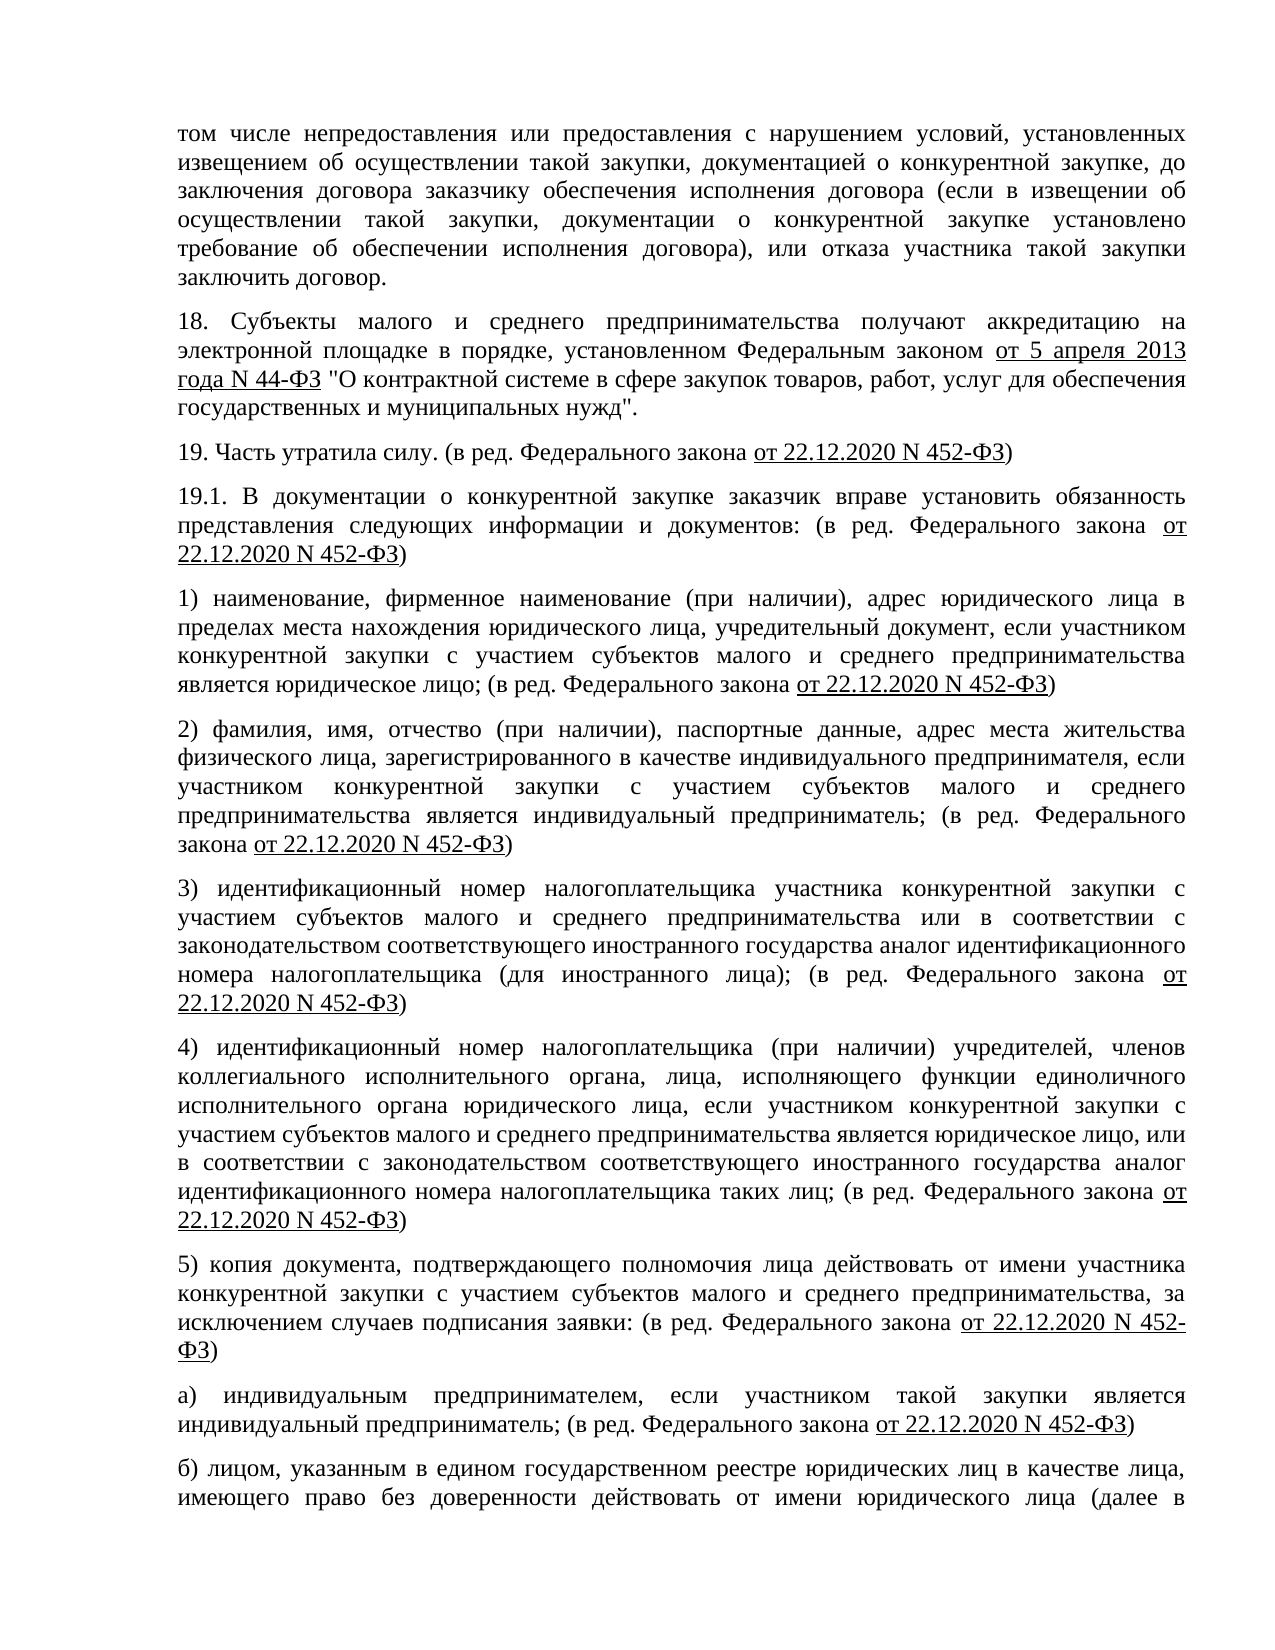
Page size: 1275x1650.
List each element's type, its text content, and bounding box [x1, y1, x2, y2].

text 1) наименование, фирменное наименование (при наличии), адрес юридического лица в пределах места нахождения юридического лица, учредительный документ, если участником конкурентной закупки с участием субъектов малого и среднего предпринимательства является юридическое лицо; (в ред. Федерального закона от 22.12.2020 N 452-ФЗ) [177, 583, 1186, 698]
text 19. Часть утратила силу. (в ред. Федерального закона от 22.12.2020 N 452-ФЗ) [177, 437, 1186, 466]
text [177, 1453, 1186, 1511]
text 3) идентификационный номер налогоплательщика участника конкурентной закупки с участием субъектов малого и среднего предпринимательства или в соответствии с законодательством соответствующего иностранного государства аналог идентификационного номера налогоплательщика (для иностранного лица); (в ред. Федерального закона от 22.12.2020 N 452-ФЗ) [177, 873, 1186, 1017]
text 4) идентификационный номер налогоплательщика (при наличии) учредителей, членов коллегиального исполнительного органа, лица, исполняющего функции единоличного исполнительного органа юридического лица, если участником конкурентной закупки с участием субъектов малого и среднего предпринимательства является юридическое лицо, или в соответствии с законодательством соответствующего иностранного государства аналог идентификационного номера налогоплательщика таких лиц; (в ред. Федерального закона от 22.12.2020 N 452-ФЗ) [177, 1032, 1186, 1234]
text 5) копия документа, подтверждающего полномочия лица действовать от имени участника конкурентной закупки с участием субъектов малого и среднего предпринимательства, за исключением случаев подписания заявки: (в ред. Федерального закона от 22.12.2020 N 452-ФЗ) [177, 1249, 1186, 1364]
text 19.1. В документации о конкурентной закупке заказчик вправе установить обязанность представления следующих информации и документов: (в ред. Федерального закона от 22.12.2020 N 452-ФЗ) [177, 481, 1186, 567]
text а) индивидуальным предпринимателем, если участником такой закупки является индивидуальный предприниматель; (в ред. Федерального закона от 22.12.2020 N 452-ФЗ) [177, 1380, 1186, 1437]
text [177, 118, 1186, 291]
text 2) фамилия, имя, отчество (при наличии), паспортные данные, адрес места жительства физического лица, зарегистрированного в качестве индивидуального предпринимателя, если участником конкурентной закупки с участием субъектов малого и среднего предпринимательства является индивидуальный предприниматель; (в ред. Федерального закона от 22.12.2020 N 452-ФЗ) [177, 714, 1186, 857]
text 18. Субъекты малого и среднего предпринимательства получают аккредитацию на электронной площадке в порядке, установленном Федеральным законом от 5 апреля 2013 года N 44-ФЗ "О контрактной системе в сфере закупок товаров, работ, услуг для обеспечения государственных и муниципальных нужд". [177, 306, 1186, 421]
